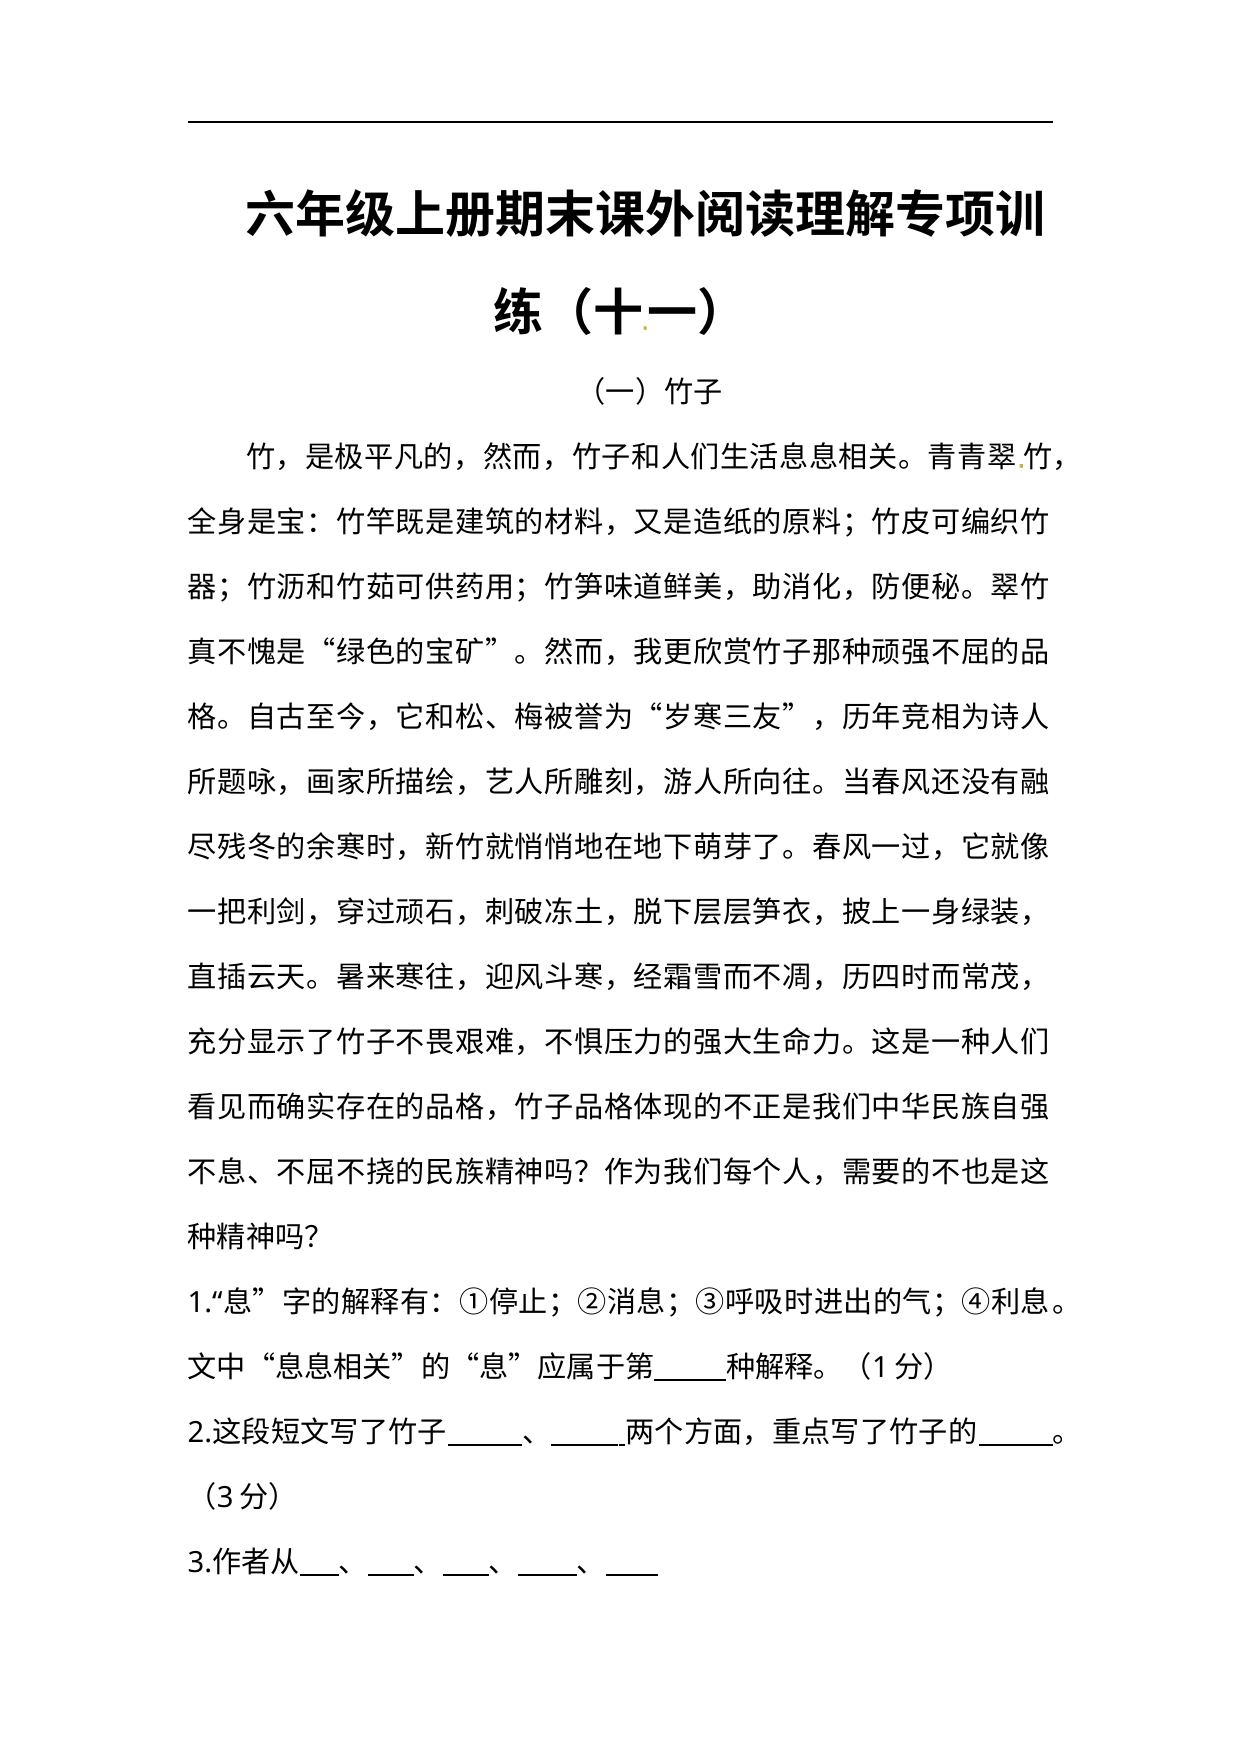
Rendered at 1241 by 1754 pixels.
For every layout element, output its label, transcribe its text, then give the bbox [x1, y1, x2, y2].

text 竹，是极平凡的，然而，竹子和人们生活息息相关。青青翠竹，全身是宝：竹竿既是建筑的材料，又是造纸的原料；竹皮可编织竹器；竹沥和竹茹可供药用；竹笋味道鲜美，助消化，防便秘。翠竹真不愧是“绿色的宝矿”。然而，我更欣赏竹子那种顽强不屈的品格。自古至今，它和松、梅被誉为“岁寒三友”，历年竞相为诗人所题咏，画家所描绘，艺人所雕刻，游人所向往。当春风还没有融尽残冬的余寒时，新竹就悄悄地在地下萌芽了。春风一过，它就像一把利剑，穿过顽石，刺破冻土，脱下层层笋衣，披上一身绿装，直插云天。暑来寒往，迎风斗寒，经霜雪而不凋，历四时而常茂，充分显示了竹子不畏艰难，不惧压力的强大生命力。这是一种人们看见而确实存在的品格，竹子品格体现的不正是我们中华民族自强不息、不屈不挠的民族精神吗？作为我们每个人，需要的不也是这种精神吗？ [187, 422, 1053, 1267]
text 六年级上册期末课外阅读理解专项训练（十一） [187, 162, 1053, 357]
text 1.“息”字的解释有：①停止；②消息；③呼吸时进出的气；④利息。文中“息息相关”的“息”应属于第 种解释。（1分） [187, 1267, 1053, 1397]
text 3.作者从 、 、 、 、 [187, 1527, 1053, 1592]
text 2.这段短文写了竹子 、 两个方面，重点写了竹子的 。（3分） [187, 1397, 1053, 1527]
text （一）竹子 [187, 357, 1053, 422]
